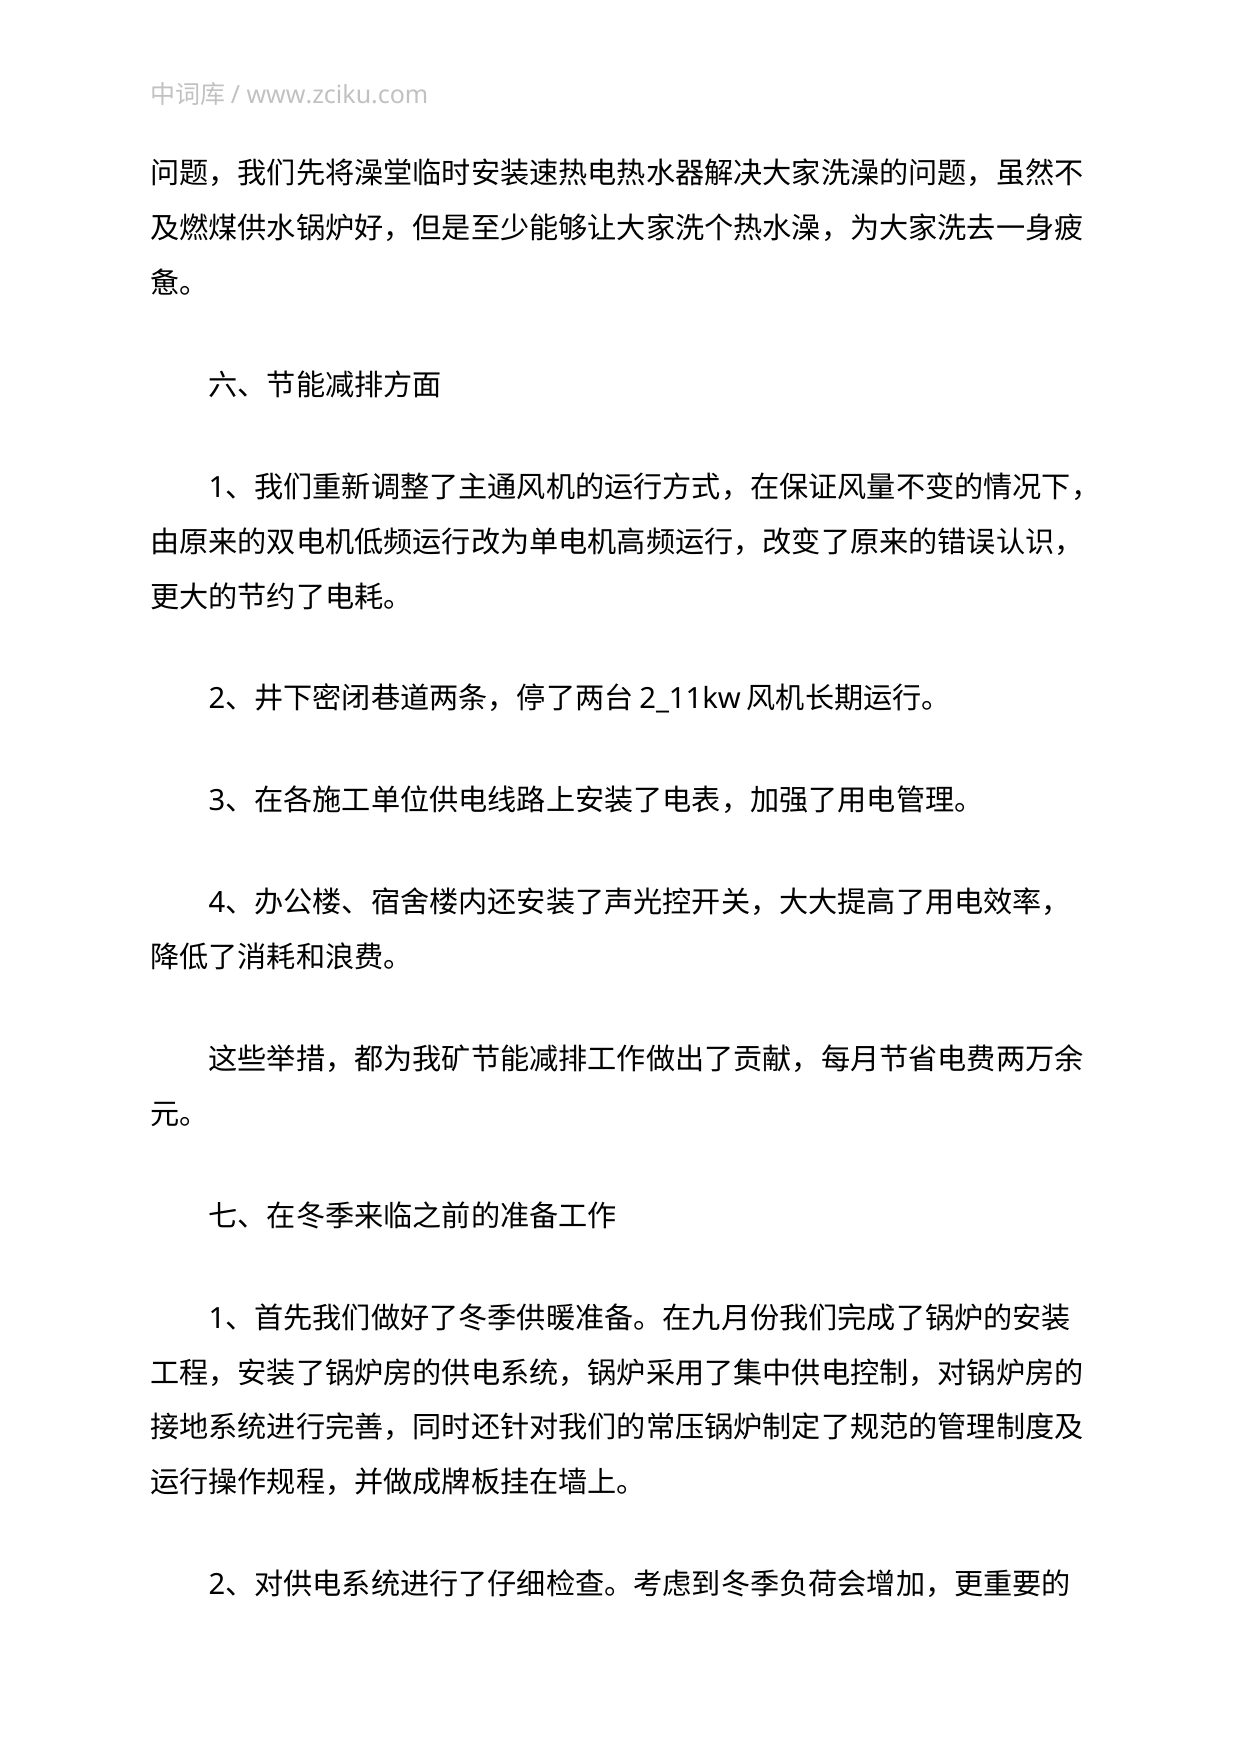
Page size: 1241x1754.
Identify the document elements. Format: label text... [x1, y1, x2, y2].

text 1、我们重新调整了主通风机的运行方式，在保证风量不变的情况下，由原来的双电机低频运行改为单电机高频运行，改变了原来的错误认识，更大的节约了电耗。 [150, 463, 1090, 616]
text 这些举措，都为我矿节能减排工作做出了贡献，每月节省电费两万余元。 [150, 1036, 1090, 1133]
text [150, 150, 1090, 302]
text 六、节能减排方面 [150, 362, 1090, 404]
text 2、井下密闭巷道两条，停了两台2_11kw风机长期运行。 [150, 675, 1090, 717]
text 4、办公楼、宿舍楼内还安装了声光控开关，大大提高了用电效率，降低了消耗和浪费。 [150, 879, 1090, 976]
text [150, 1561, 1090, 1603]
text 七、在冬季来临之前的准备工作 [150, 1192, 1090, 1235]
text 1、首先我们做好了冬季供暖准备。在九月份我们完成了锅炉的安装工程，安装了锅炉房的供电系统，锅炉采用了集中供电控制，对锅炉房的接地系统进行完善，同时还针对我们的常压锅炉制定了规范的管理制度及运行操作规程，并做成牌板挂在墙上。 [150, 1294, 1090, 1501]
text 3、在各施工单位供电线路上安装了电表，加强了用电管理。 [150, 777, 1090, 819]
